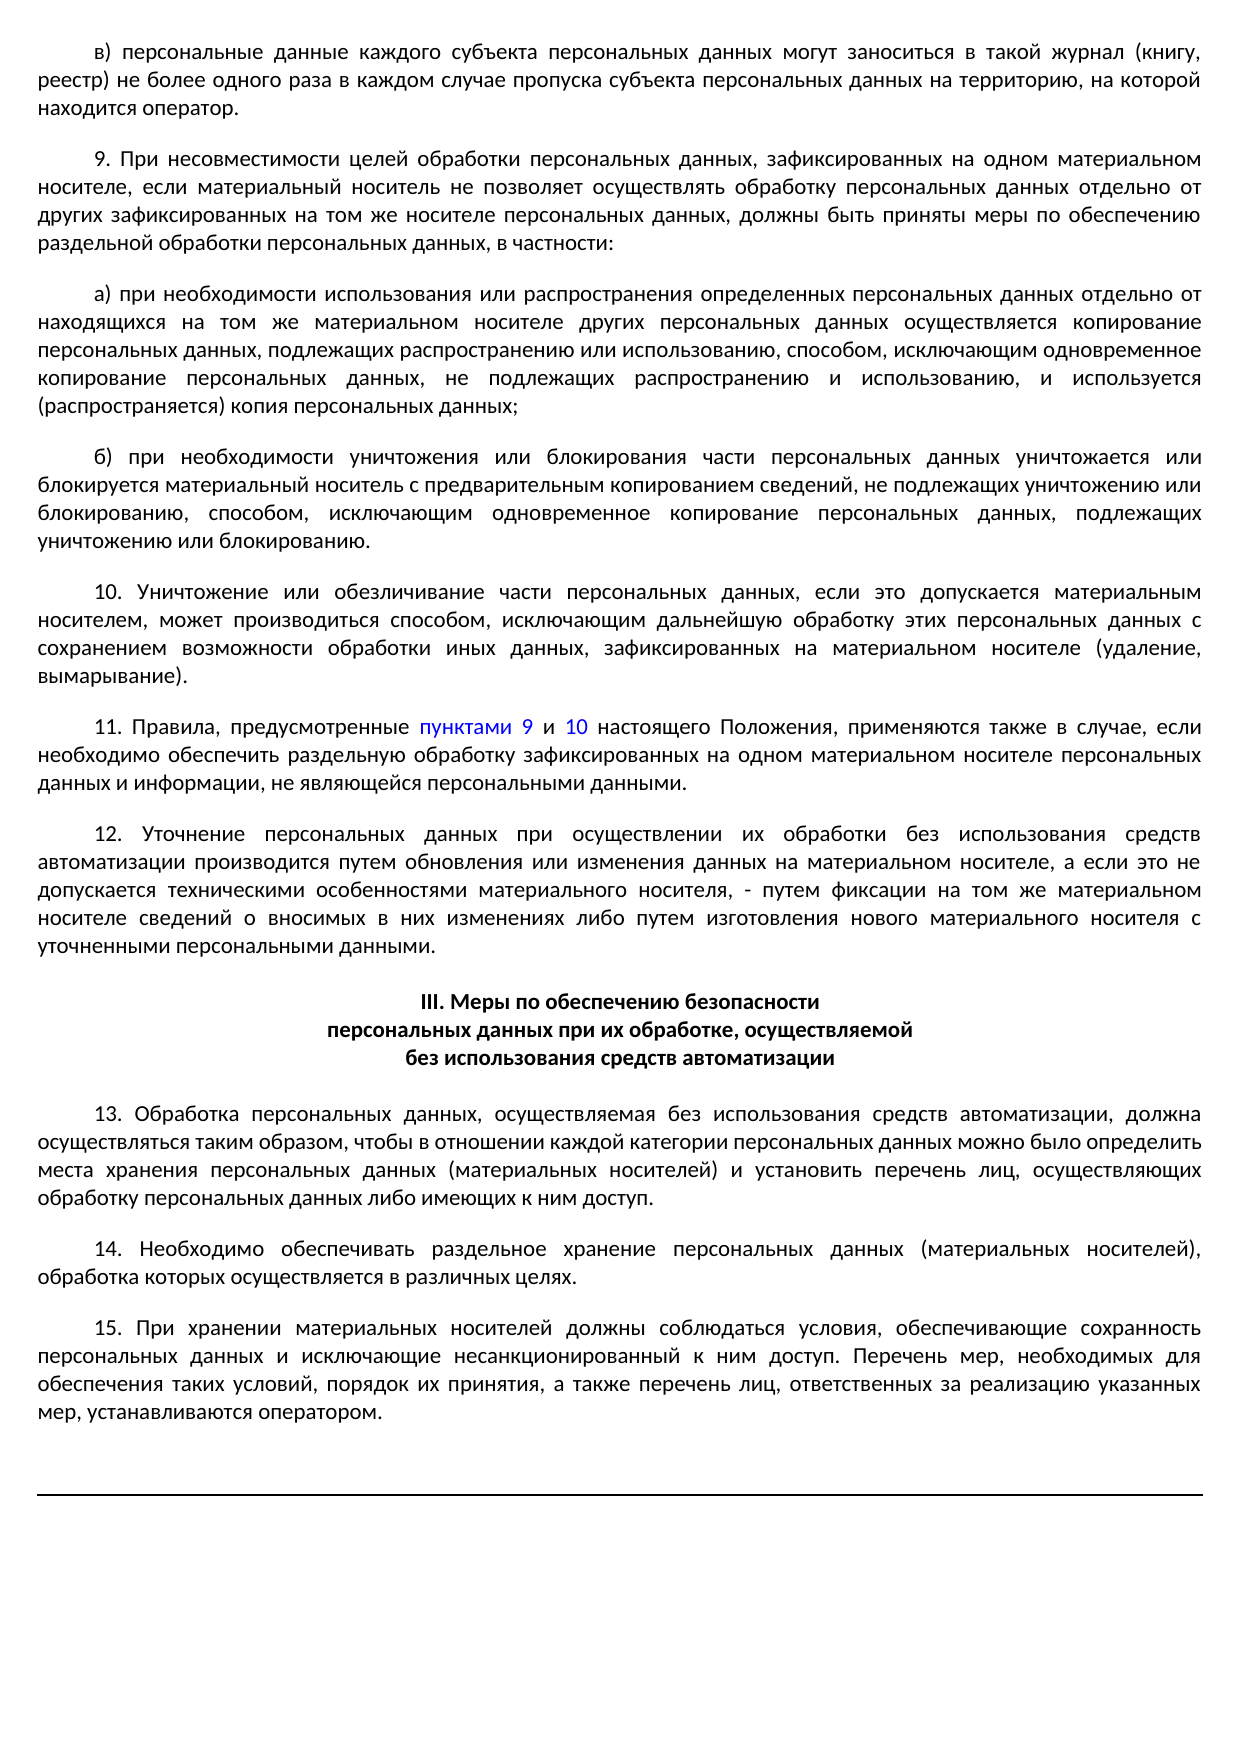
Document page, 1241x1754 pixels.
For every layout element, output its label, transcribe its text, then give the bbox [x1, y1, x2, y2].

text 10. Уничтожение или обезличивание части персональных данных, если это допускается материальным носителем, может производиться способом, исключающим дальнейшую обработку этих персональных данных с сохранением возможности обработки иных данных, зафиксированных на материальном носителе (удаление, вымарывание). [37, 577, 1203, 689]
text 15. При хранении материальных носителей должны соблюдаться условия, обеспечивающие сохранность персональных данных и исключающие несанкционированный к ним доступ. Перечень мер, необходимых для обеспечения таких условий, порядок их принятия, а также перечень лиц, ответственных за реализацию указанных мер, устанавливаются оператором. [37, 1313, 1203, 1425]
text в) персональные данные каждого субъекта персональных данных могут заноситься в такой журнал (книгу, реестр) не более одного раза в каждом случае пропуска субъекта персональных данных на территорию, на которой находится оператор. [37, 37, 1203, 121]
text 12. Уточнение персональных данных при осуществлении их обработки без использования средств автоматизации производится путем обновления или изменения данных на материальном носителе, а если это не допускается техническими особенностями материального носителя, - путем фиксации на том же материальном носителе сведений о вносимых в них изменениях либо путем изготовления нового материального носителя с уточненными персональными данными. [37, 819, 1203, 959]
text 14. Необходимо обеспечивать раздельное хранение персональных данных (материальных носителей), обработка которых осуществляется в различных целях. [37, 1234, 1203, 1290]
text 9. При несовместимости целей обработки персональных данных, зафиксированных на одном материальном носителе, если материальный носитель не позволяет осуществлять обработку персональных данных отдельно от других зафиксированных на том же носителе персональных данных, должны быть приняты меры по обеспечению раздельной обработки персональных данных, в частности: [37, 144, 1203, 256]
title персональных данных при их обработке, осуществляемой [37, 1015, 1203, 1043]
title III. Меры по обеспечению безопасности [37, 987, 1203, 1015]
title без использования средств автоматизации [37, 1043, 1203, 1071]
text а) при необходимости использования или распространения определенных персональных данных отдельно от находящихся на том же материальном носителе других персональных данных осуществляется копирование персональных данных, подлежащих распространению или использованию, способом, исключающим одновременное копирование персональных данных, не подлежащих распространению и использованию, и используется (распространяется) копия персональных данных; [37, 279, 1203, 419]
text 11. Правила, предусмотренные пунктами 9 и 10 настоящего Положения, применяются также в случае, если необходимо обеспечить раздельную обработку зафиксированных на одном материальном носителе персональных данных и информации, не являющейся персональными данными. [37, 712, 1203, 796]
text б) при необходимости уничтожения или блокирования части персональных данных уничтожается или блокируется материальный носитель с предварительным копированием сведений, не подлежащих уничтожению или блокированию, способом, исключающим одновременное копирование персональных данных, подлежащих уничтожению или блокированию. [37, 442, 1203, 554]
text 13. Обработка персональных данных, осуществляемая без использования средств автоматизации, должна осуществляться таким образом, чтобы в отношении каждой категории персональных данных можно было определить места хранения персональных данных (материальных носителей) и установить перечень лиц, осуществляющих обработку персональных данных либо имеющих к ним доступ. [37, 1099, 1203, 1211]
